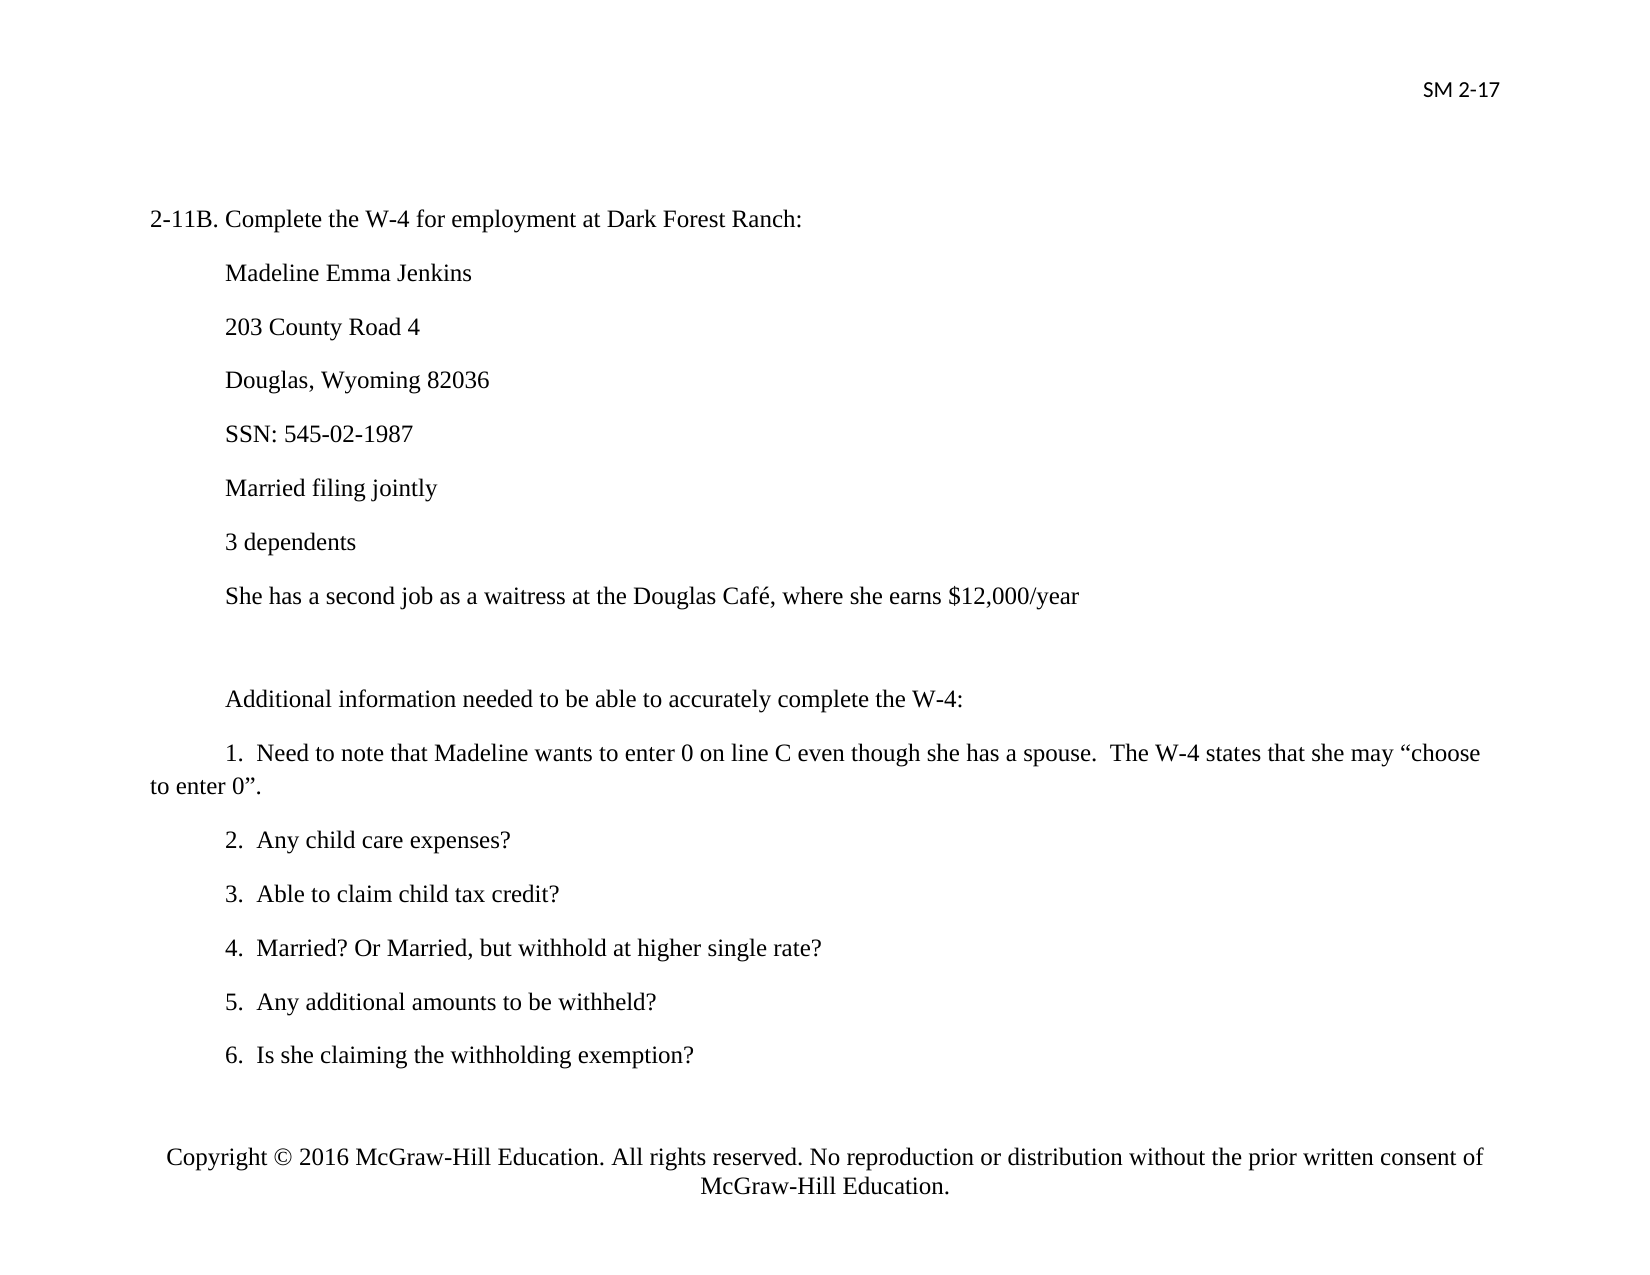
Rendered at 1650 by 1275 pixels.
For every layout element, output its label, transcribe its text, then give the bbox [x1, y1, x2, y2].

text 4. Married? Or Married, but withhold at higher single rate? [150, 933, 1500, 961]
text 3 dependents [150, 527, 1500, 556]
text 6. Is she claiming the withholding exemption? [150, 1040, 1500, 1069]
text She has a second job as a waitress at the Douglas Café, where she earns $12,000/year [150, 581, 1500, 609]
text 3. Able to claim child tax credit? [150, 879, 1500, 908]
text Additional information needed to be able to accurately complete the W-4: [150, 684, 1500, 713]
text 5. Any additional amounts to be withheld? [150, 987, 1500, 1015]
text 2-11B. Complete the W-4 for employment at Dark Forest Ranch: [150, 204, 1500, 233]
text Married filing jointly [150, 473, 1500, 502]
text SSN: 545-02-1987 [150, 419, 1500, 448]
text Madeline Emma Jenkins [150, 258, 1500, 286]
text Douglas, Wyoming 82036 [150, 365, 1500, 394]
text 1. Need to note that Madeline wants to enter 0 on line C even though she has a spouse. The W-4 states that she may “choose to enter 0”. [150, 738, 1500, 800]
text 203 County Road 4 [150, 312, 1500, 340]
text 2. Any child care expenses? [150, 825, 1500, 854]
